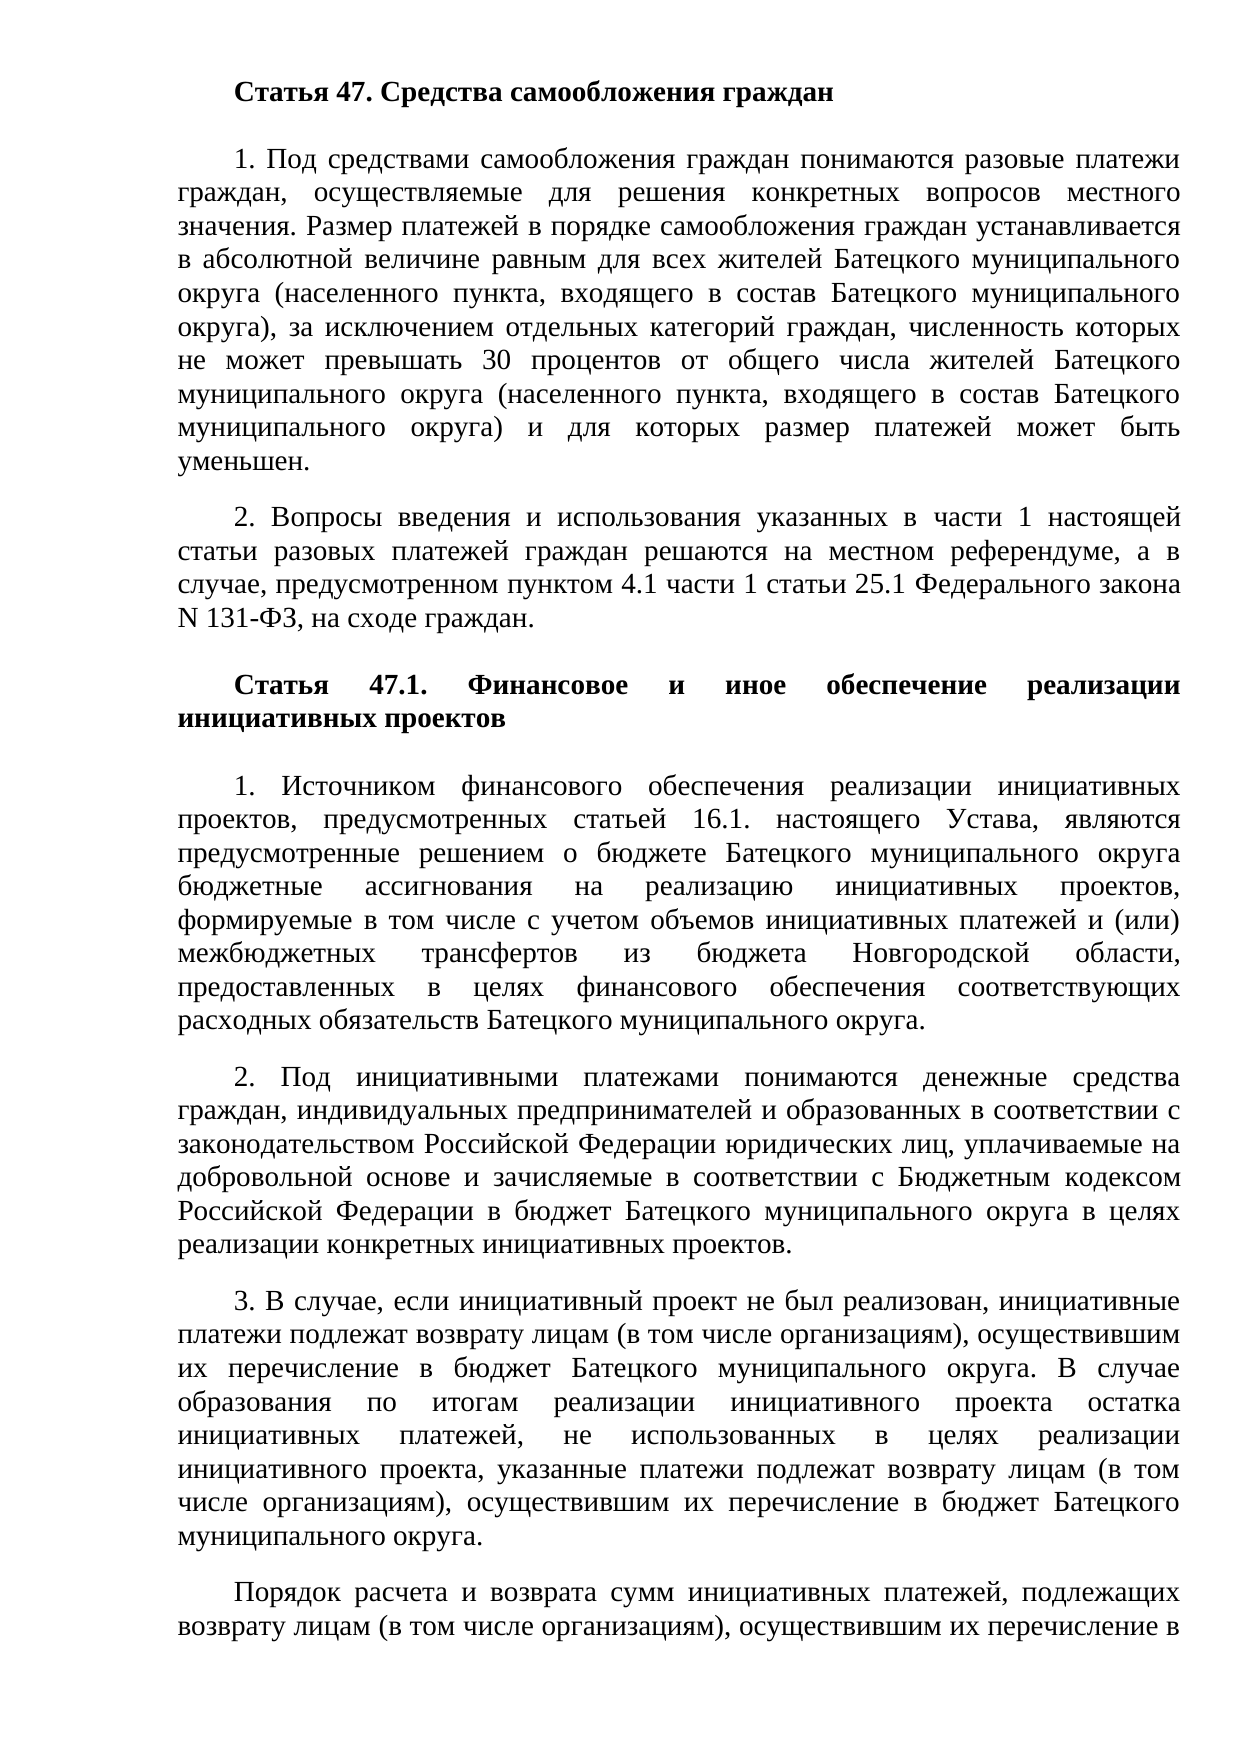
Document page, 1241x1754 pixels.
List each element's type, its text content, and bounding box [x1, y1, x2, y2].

text 3. В случае, если инициативный проект не был реализован, инициативные платежи подлежат возврату лицам (в том числе организациям), осуществившим их перечисление в бюджет Батецкого муниципального округа. В случае образования по итогам реализации инициативного проекта остатка инициативных платежей, не использованных в целях реализации инициативного проекта, указанные платежи подлежат возврату лицам (в том числе организациям), осуществившим их перечисление в бюджет Батецкого муниципального округа. [177, 1283, 1181, 1551]
text 1. Под средствами самообложения граждан понимаются разовые платежи граждан, осуществляемые для решения конкретных вопросов местного значения. Размер платежей в порядке самообложения граждан устанавливается в абсолютной величине равным для всех жителей Батецкого муниципального округа (населенного пункта, входящего в состав Батецкого муниципального округа), за исключением отдельных категорий граждан, численность которых не может превышать 30 процентов от общего числа жителей Батецкого муниципального округа (населенного пункта, входящего в состав Батецкого муниципального округа) и для которых размер платежей может быть уменьшен. [177, 141, 1181, 476]
text 1. Источником финансового обеспечения реализации инициативных проектов, предусмотренных статьей 16.1. настоящего Устава, являются предусмотренные решением о бюджете Батецкого муниципального округа бюджетные ассигнования на реализацию инициативных проектов, формируемые в том числе с учетом объемов инициативных платежей и (или) межбюджетных трансфертов из бюджета Новгородской области, предоставленных в целях финансового обеспечения соответствующих расходных обязательств Батецкого муниципального округа. [177, 768, 1181, 1036]
text 2. Под инициативными платежами понимаются денежные средства граждан, индивидуальных предпринимателей и образованных в соответствии с законодательством Российской Федерации юридических лиц, уплачиваемые на добровольной основе и зачисляемые в соответствии с Бюджетным кодексом Российской Федерации в бюджет Батецкого муниципального округа в целях реализации конкретных инициативных проектов. [177, 1059, 1181, 1260]
text 2. Вопросы введения и использования указанных в части 1 настоящей статьи разовых платежей граждан решаются на местном референдуме, а в случае, предусмотренном пунктом 4.1 части 1 статьи 25.1 Федерального закона N 131-ФЗ, на сходе граждан. [177, 499, 1181, 633]
title Статья 47.1. Финансовое и иное обеспечение реализации инициативных проектов [177, 667, 1181, 734]
title Статья 47. Средства самообложения граждан [177, 74, 1181, 107]
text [177, 1574, 1181, 1641]
